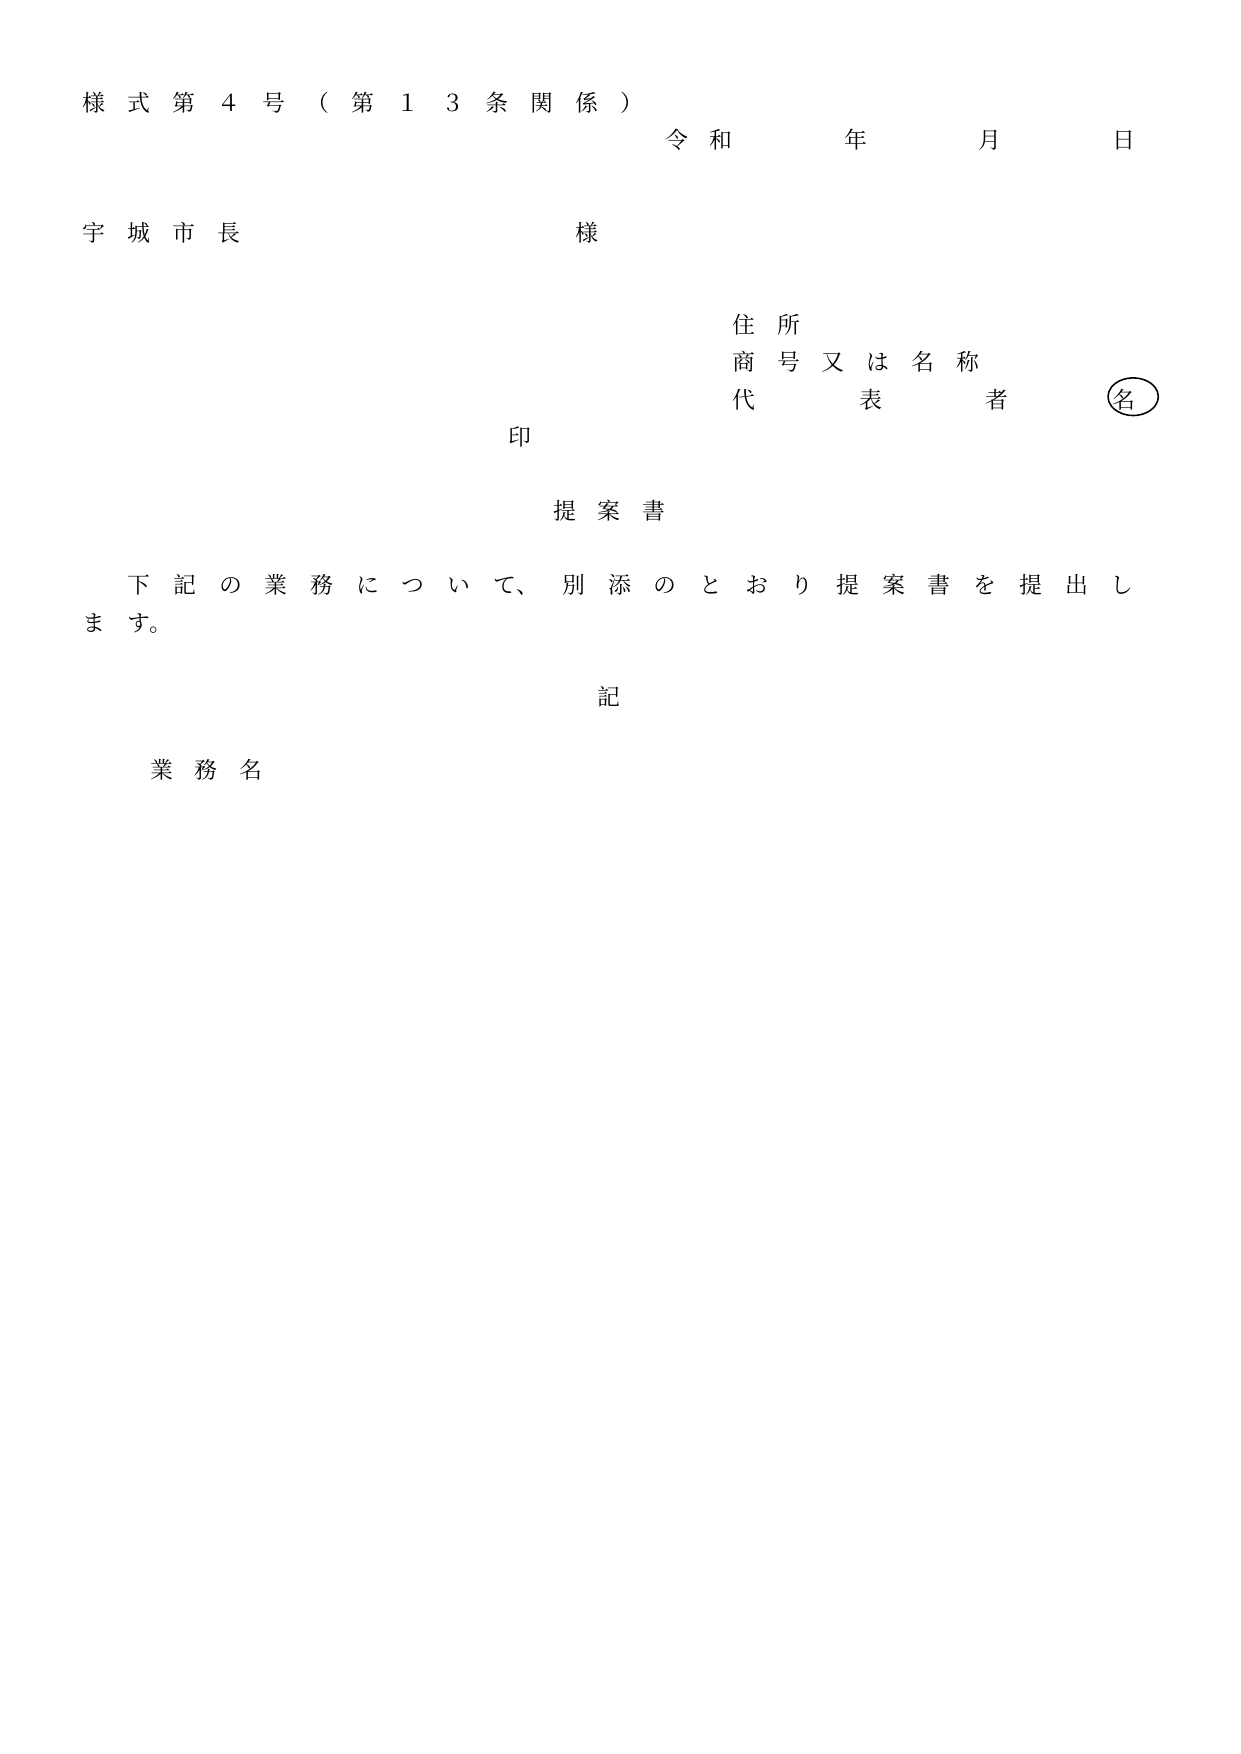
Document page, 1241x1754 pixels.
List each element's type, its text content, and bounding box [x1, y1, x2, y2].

text 業務名 [128, 750, 1158, 788]
text 下記の業務について、別添のとおり提案書を提出します。 [83, 565, 1158, 640]
text 様式第４号（第１３条関係） [83, 83, 1158, 120]
text 提案書 [83, 491, 1158, 528]
text 住所 [487, 304, 1158, 342]
text 商号又は名称 [487, 342, 1158, 379]
text 記 [83, 676, 1158, 714]
text 宇城市長 様 [83, 212, 1158, 250]
text 令和 年 月 日 [83, 120, 1158, 158]
text 代表者名 印 [487, 379, 1158, 454]
